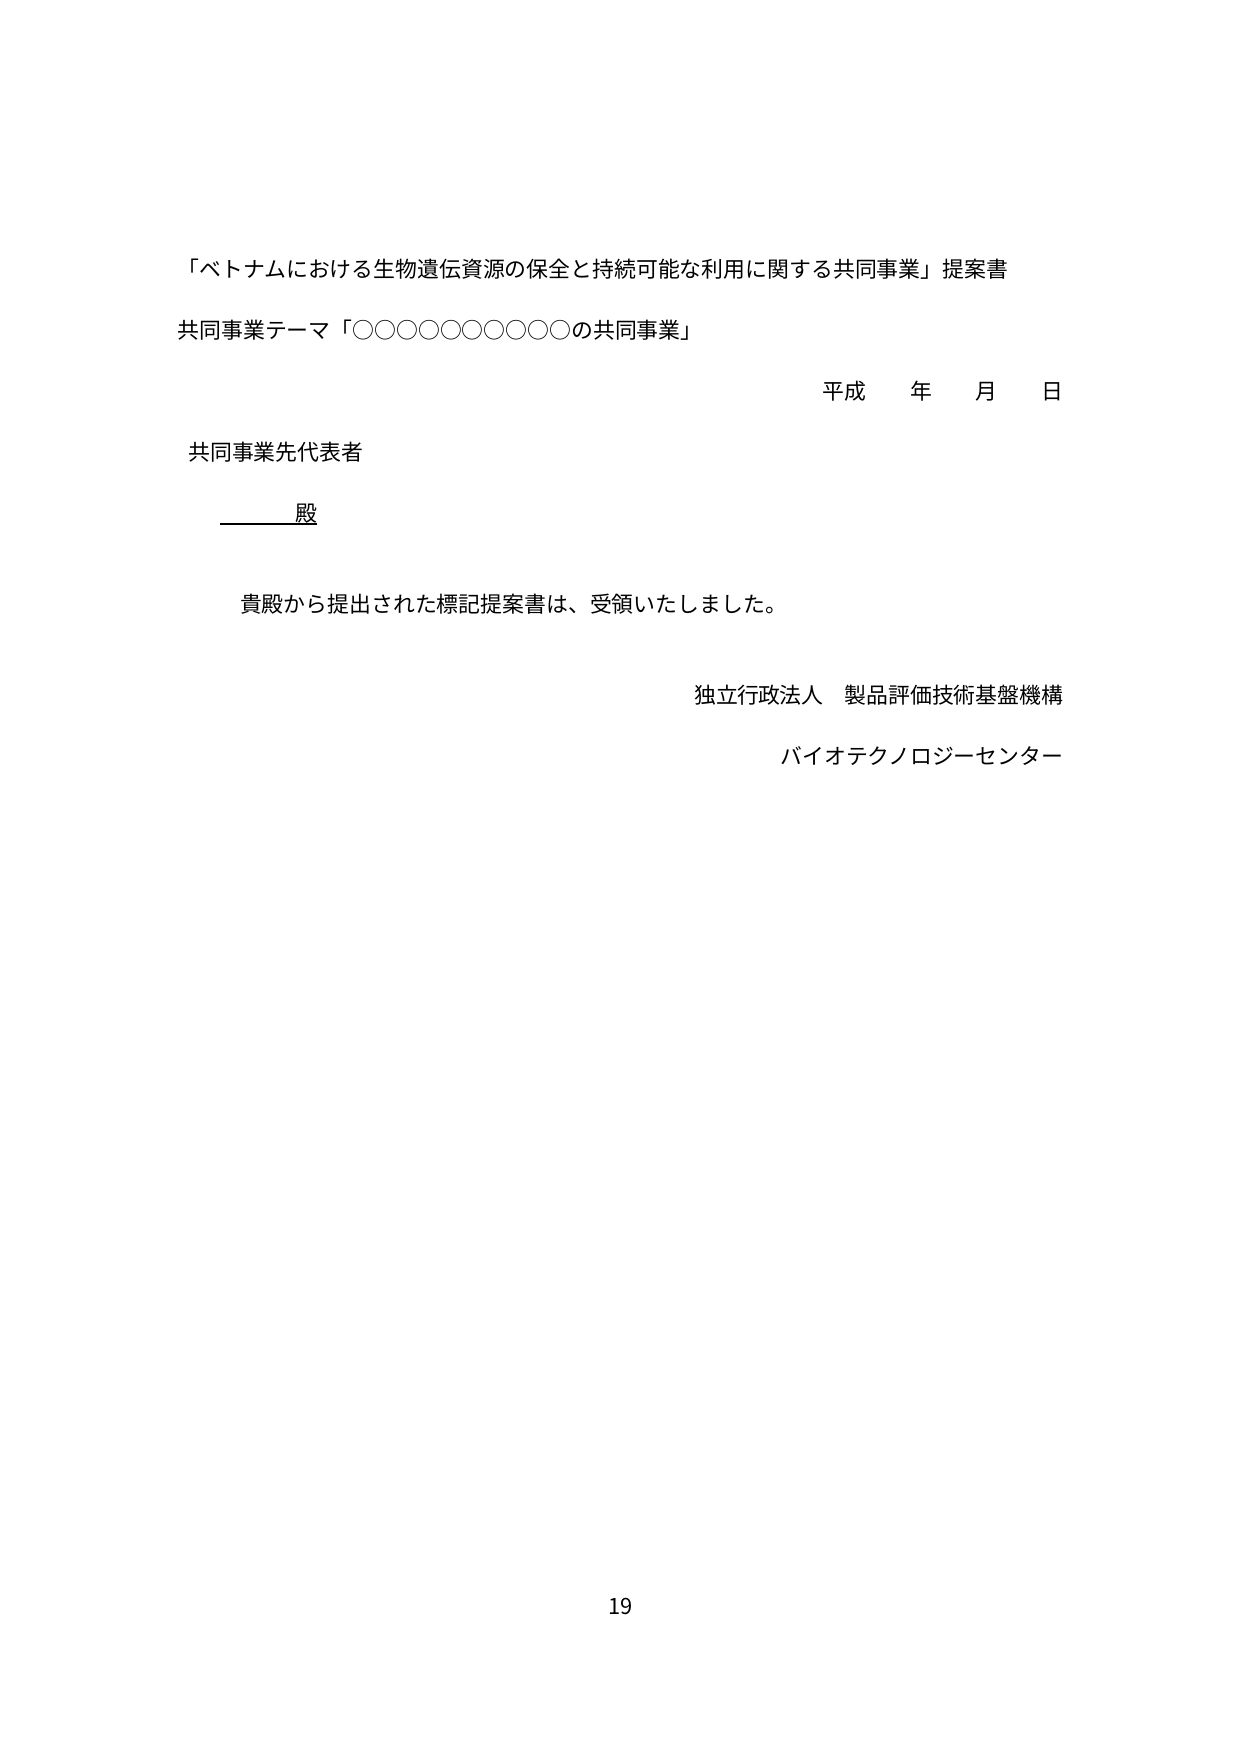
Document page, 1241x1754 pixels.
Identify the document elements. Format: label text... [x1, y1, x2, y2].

text バイオテクノロジーセンター [177, 724, 1063, 785]
text 共同事業先代表者 [177, 420, 1063, 481]
text 共同事業テーマ「○○○○○○○○○○の共同事業」 [177, 299, 1063, 359]
text 貴殿から提出された標記提案書は、受領いたしました。 [177, 572, 1063, 633]
text 独立行政法人 製品評価技術基盤機構 [177, 664, 1063, 724]
text 殿 [177, 481, 1063, 542]
text 平成 年 月 日 [177, 359, 1063, 420]
text 「ベトナムにおける生物遺伝資源の保全と持続可能な利用に関する共同事業」提案書 [177, 238, 1063, 299]
